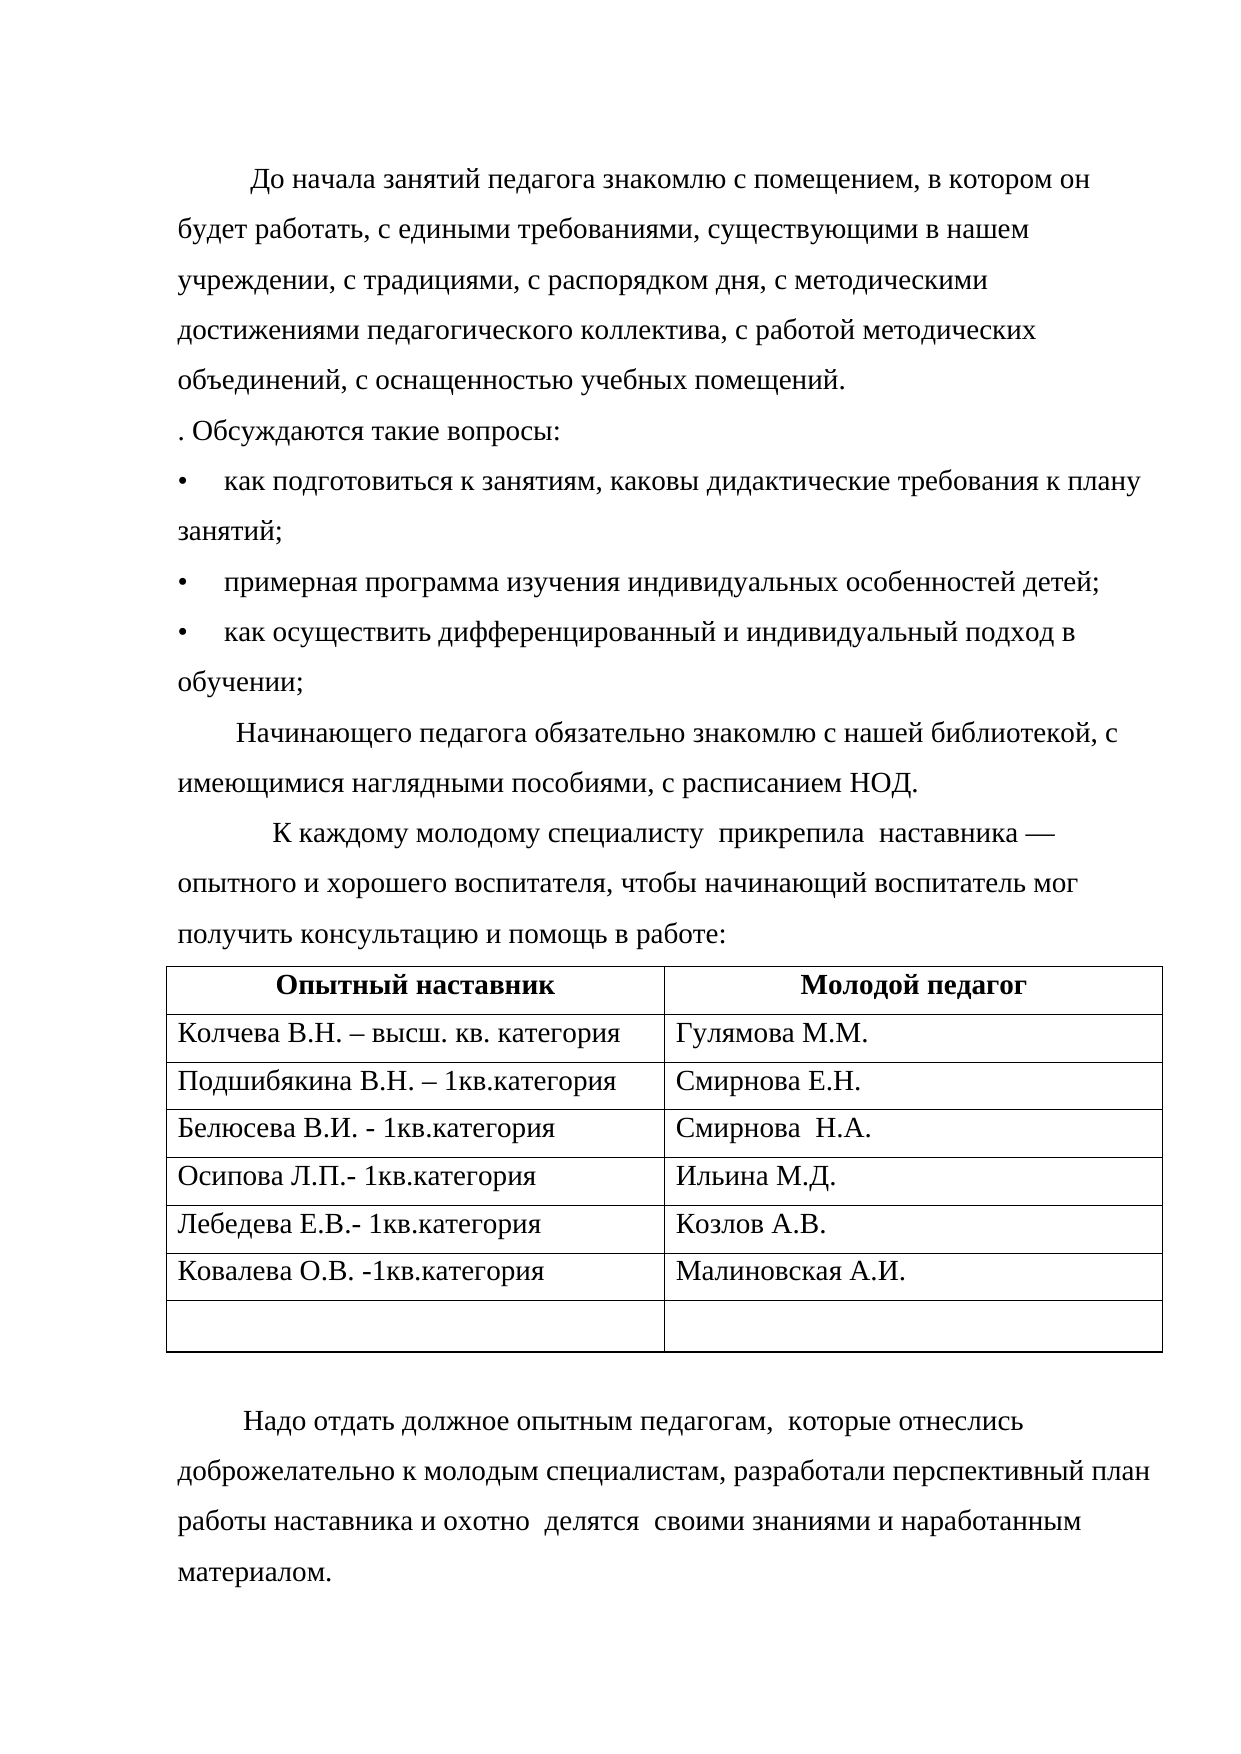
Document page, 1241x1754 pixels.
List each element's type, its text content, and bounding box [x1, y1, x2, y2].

table_cell Белюсева В.И. - 1кв.категория [167, 1110, 664, 1157]
table_cell Ковалева О.В. -1кв.категория [167, 1254, 664, 1300]
table_cell Ильина М.Д. [665, 1158, 1162, 1205]
table_cell Лебедева Е.В.- 1кв.категория [167, 1206, 664, 1252]
table_cell [167, 1301, 664, 1351]
text До начала занятий педагога знакомлю с помещением, в котором он будет работать, с едиными требованиями, существующими в нашем учреждении, с традициями, с распорядком дня, с методическими достижениями педагогического коллектива, с работой методических объединений, с оснащенностью учебных помещений. [177, 161, 1152, 396]
text • как подготовиться к занятиям, каковы дидактические требования к плану занятий; [177, 463, 1152, 547]
table_cell Малиновская А.И. [665, 1254, 1162, 1300]
table_header Опытный наставник [167, 967, 664, 1014]
text Начинающего педагога обязательно знакомлю с нашей библиотекой, с имеющимися наглядными пособиями, с расписанием НОД. [177, 715, 1152, 798]
text • как осуществить дифференцированный и индивидуальный подход в обучении; [177, 614, 1152, 698]
text . Обсуждаются такие вопросы: [177, 413, 1152, 446]
text Надо отдать должное опытным педагогам, которые отнеслись доброжелательно к молодым специалистам, разработали перспективный план работы наставника и охотно делятся своими знаниями и наработанным материалом. [177, 1403, 1152, 1587]
table_cell Осипова Л.П.- 1кв.категория [167, 1158, 664, 1205]
table_cell Гулямова М.М. [665, 1015, 1162, 1062]
table_cell Смирнова Н.А. [665, 1110, 1162, 1157]
text К каждому молодому специалисту прикрепила наставника — опытного и хорошего воспитателя, чтобы начинающий воспитатель мог получить консультацию и помощь в работе: [177, 815, 1152, 949]
text • примерная программа изучения индивидуальных особенностей детей; [177, 564, 1152, 597]
table_cell Козлов А.В. [665, 1206, 1162, 1252]
table_cell Колчева В.Н. – высш. кв. категория [167, 1015, 664, 1062]
table_cell Смирнова Е.Н. [665, 1063, 1162, 1109]
table_cell [665, 1301, 1162, 1351]
table_cell Подшибякина В.Н. – 1кв.категория [167, 1063, 664, 1109]
table_header Молодой педагог [665, 967, 1162, 1014]
